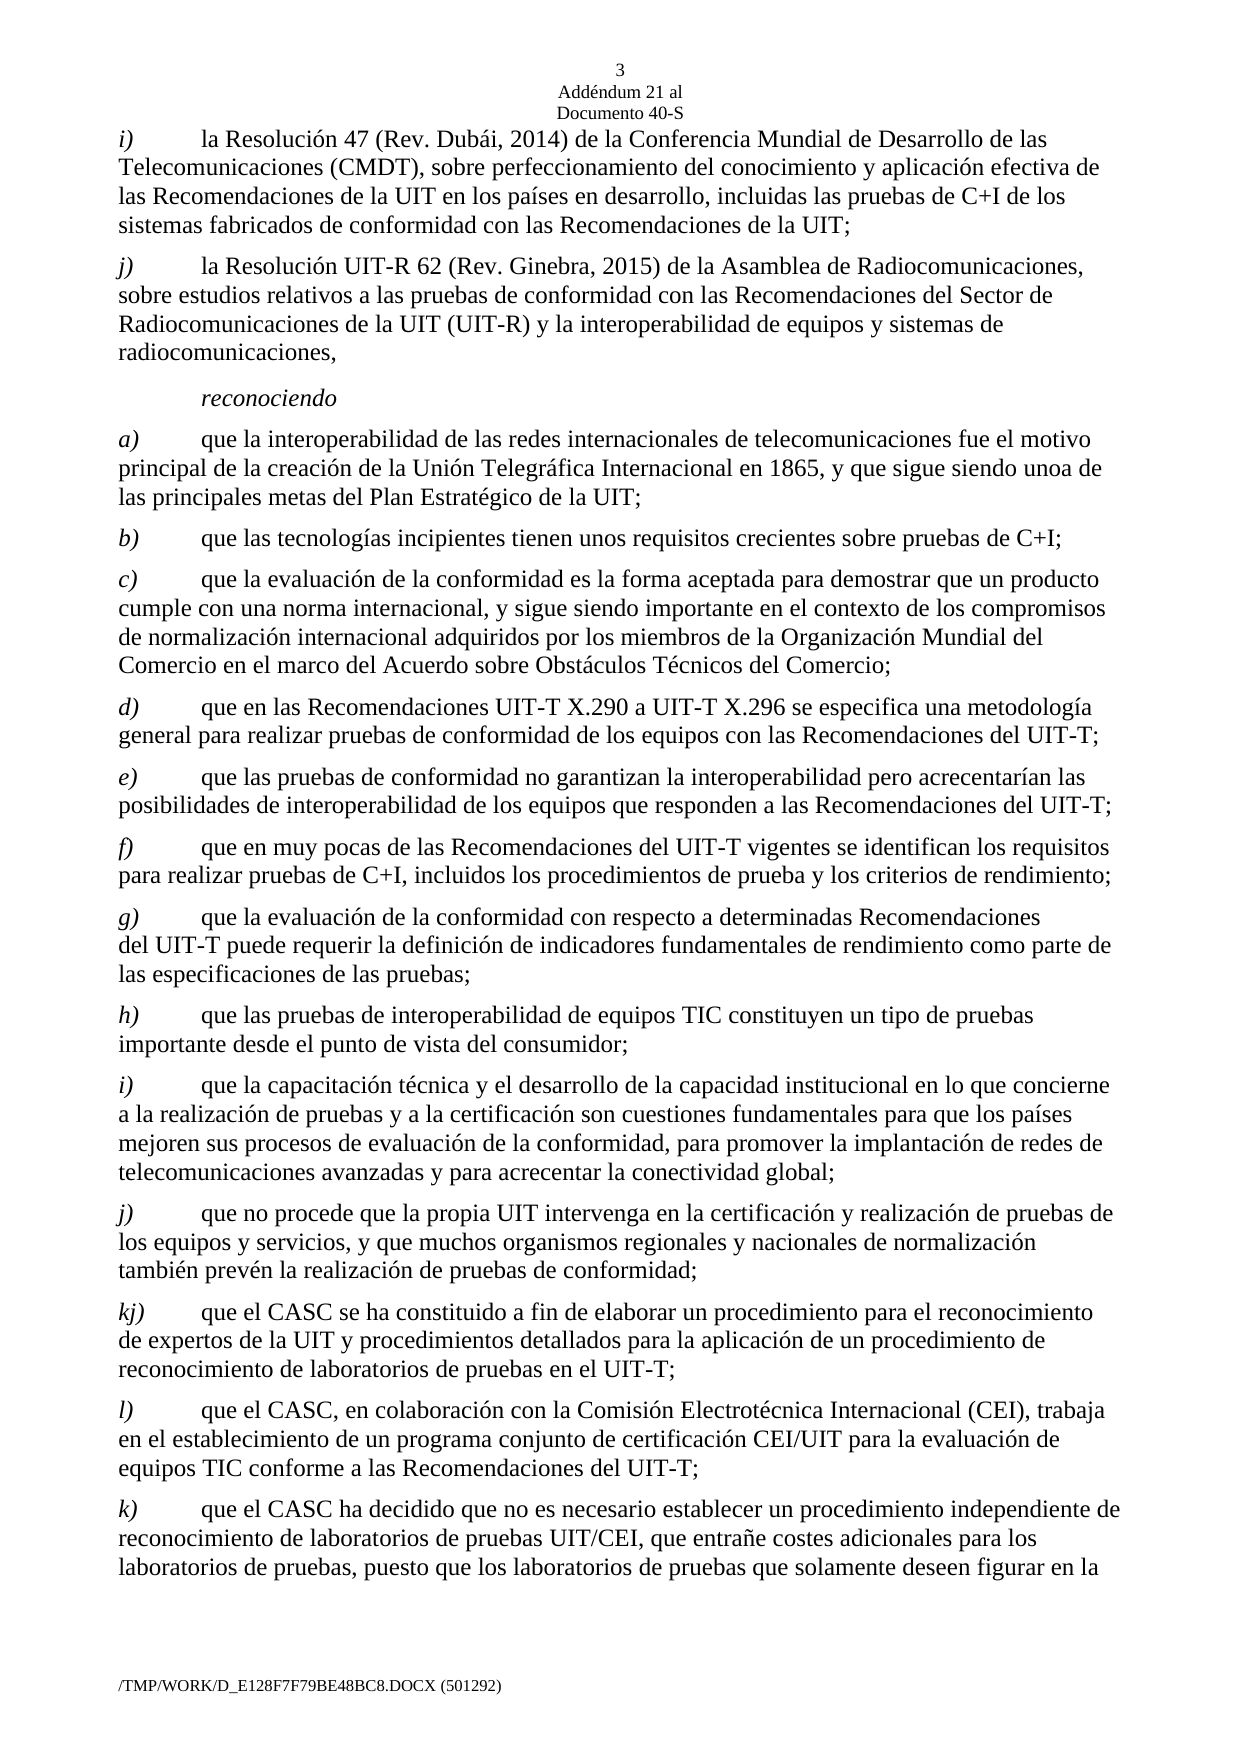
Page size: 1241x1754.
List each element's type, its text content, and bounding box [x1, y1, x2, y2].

text h) que las pruebas de interoperabilidad de equipos TIC constituyen un tipo de pruebas importante desde el punto de vista del consumidor; [118, 1000, 1122, 1058]
text b) que las tecnologías incipientes tienen unos requisitos crecientes sobre pruebas de C+I; [118, 523, 1122, 552]
text a) que la interoperabilidad de las redes internacionales de telecomunicaciones fue el motivo principal de la creación de la Unión Telegráfica Internacional en 1865, y que sigue siendo un de las principales metas del Plan Estratégico de la UIT; [118, 424, 1122, 510]
text g) que la evaluación de la conformidad con respecto a determinadas Recomendaciones del UIT-T puede requerir la definición de indicadores fundamentales de rendimiento como parte de las especificaciones de las pruebas; [118, 902, 1122, 988]
text d) que en las Recomendaciones UIT-T X.290 a UIT-T X.296 se especifica una metodología general para realizar pruebas de conformidad de los equipos con las Recomendaciones del UIT-T; [118, 692, 1122, 749]
text i) la Resolución 47 (Rev. Dubái, 2014) de la Conferencia Mundial de Desarrollo de las Telecomunicaciones (CMDT), sobre perfeccionamiento del conocimiento y aplicación efectiva de las Recomendaciones de la UIT en los países en desarrollo, incluidas las pruebas de C+I de los sistemas fabricados de conformidad con las Recomendaciones de la UIT; [118, 124, 1122, 239]
text e) que las pruebas de conformidad no garantizan la interoperabilidad pero acrecentarían las posibilidades de interoperabilidad de los equipos que responden a las Recomendaciones del UIT-T; [118, 762, 1122, 819]
text j) la Resolución UIT-R 62 (Rev. Ginebra, 2015) de la Asamblea de Radiocomunicaciones, sobre estudios relativos a las pruebas de conformidad con las Recomendaciones del Sector de Radiocomunicaciones de la UIT (UIT-R) y la interoperabilidad de equipos y sistemas de radiocomunicaciones, [118, 251, 1122, 366]
text reconociendo [201, 383, 1122, 412]
text c) que la evaluación de la conformidad es la forma aceptada para demostrar que un producto cumple con una norma internacional, y sigue siendo importante en el contexto de los compromisos de normalización internacional adquiridos por los miembros de la Organización Mundial del Comercio en el marco del Acuerdo sobre Obstáculos Técnicos del Comercio; [118, 564, 1122, 679]
text i) que la capacitación técnica y el desarrollo de la capacidad institucional en lo que concierne a la realización de pruebas y a la certificación son cuestiones fundamentales para que los países mejoren sus procesos de evaluación de la conformidad, para promover la implantación de redes de telecomunicaciones avanzadas y para acrecentar la conectividad global; [118, 1070, 1122, 1185]
text f) que en muy pocas de las Recomendaciones del UIT-T vigentes se identifican los requisitos para realizar pruebas de C+I, incluidos los procedimientos de prueba y los criterios de rendimiento; [118, 832, 1122, 889]
text ) que el CASC se ha constituido a fin de elaborar un procedimiento para el reconocimiento de expertos de la UIT y procedimientos detallados para la aplicación de un procedimiento de reconocimiento de laboratorios de pruebas en el UIT-T; [118, 1297, 1122, 1383]
